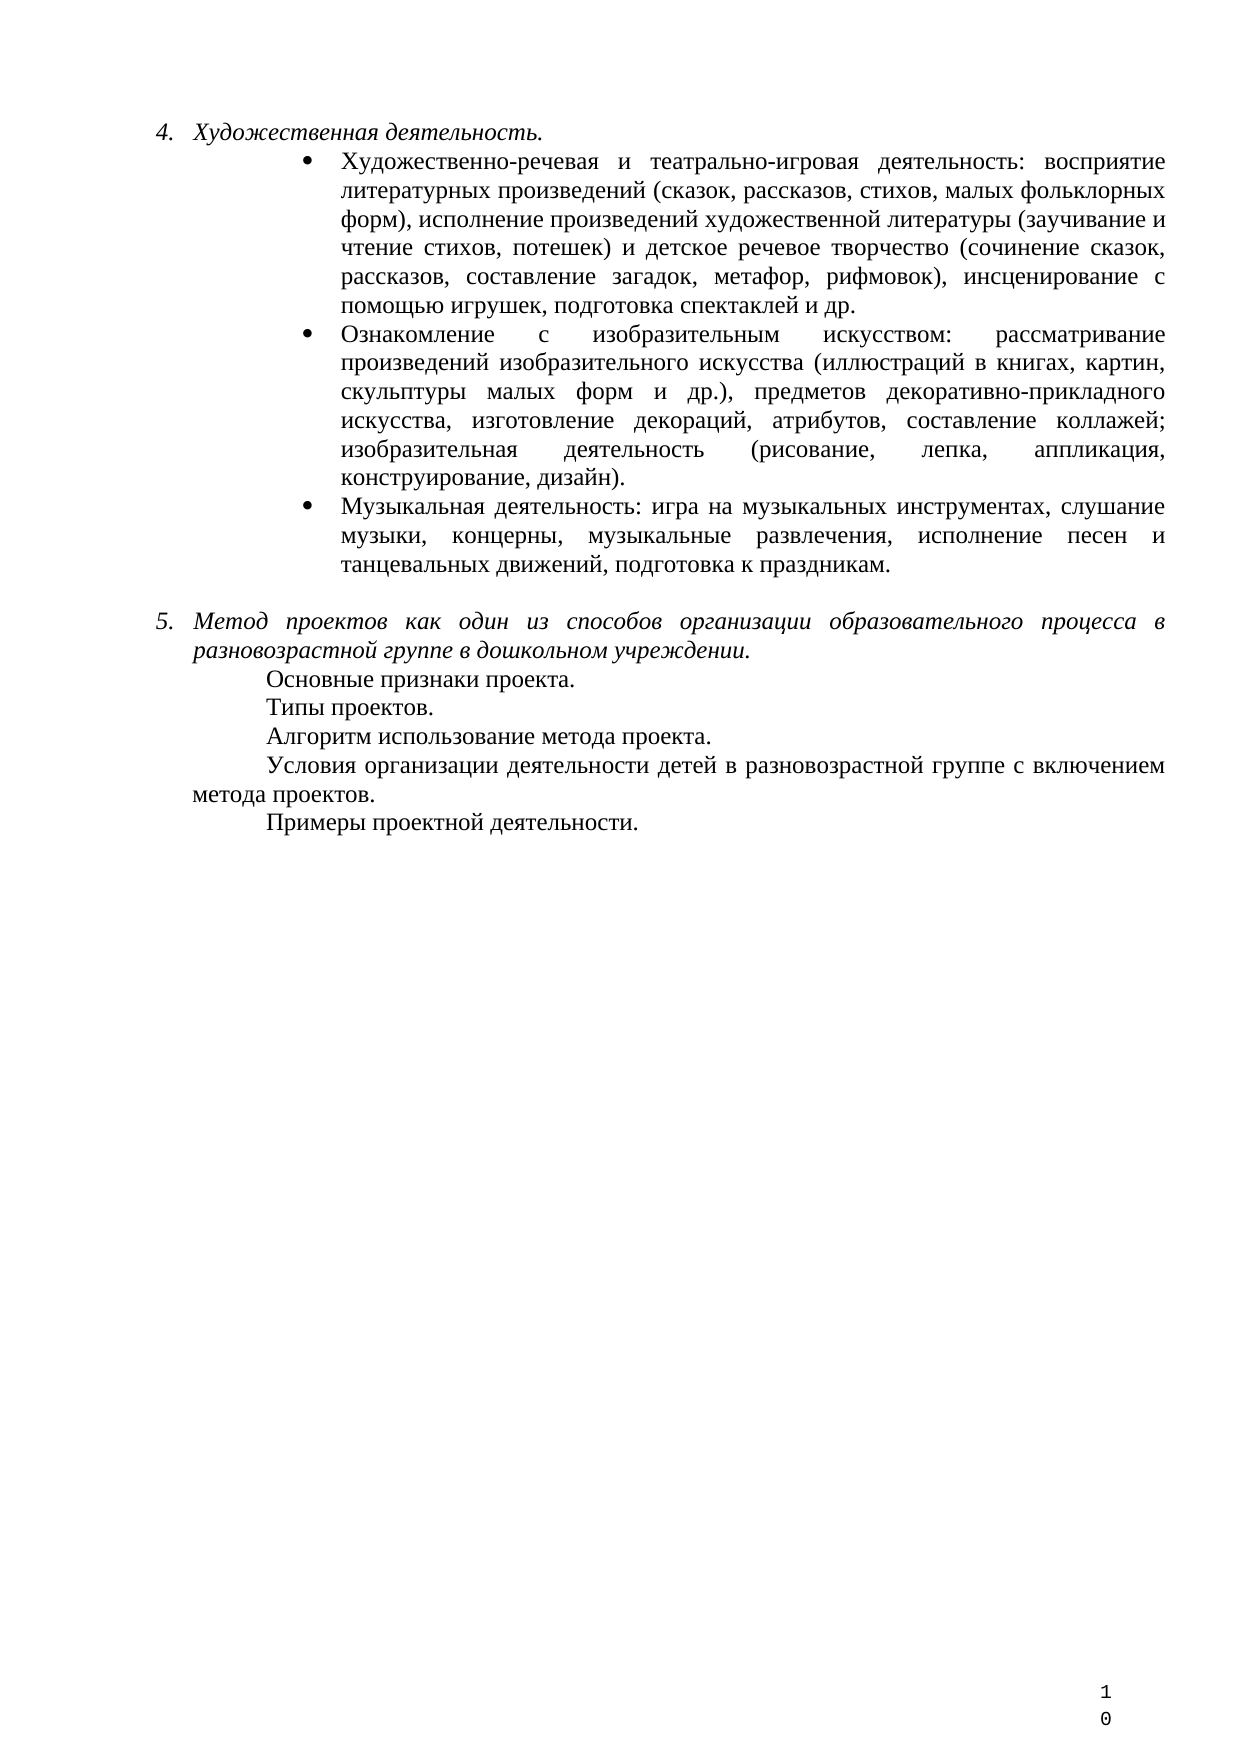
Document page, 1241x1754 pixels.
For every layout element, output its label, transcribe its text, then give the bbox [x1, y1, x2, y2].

list Художественно-речевая и театрально-игровая деятельность: восприятие литературных произведений (сказок, рассказов, стихов, малых фольклорных форм), исполнение произведений художественной литературы (заучивание и чтение стихов, потешек) и детское речевое творчество (сочинение сказок, рассказов, составление загадок, метафор, рифмовок), инсценирование с помощью игрушек, подготовка спектаклей и др. [303, 146, 1166, 319]
text Основные признаки проекта. [192, 664, 1166, 692]
text Типы проектов. [192, 692, 1166, 721]
list Ознакомление с изобразительным искусством: рассматривание произведений изобразительного искусства (иллюстраций в книгах, картин, скульптуры малых форм и др.), предметов декоративно-прикладного искусства, изготовление декораций, атрибутов, составление коллажей; изобразительная деятельность (рисование, лепка, аппликация, конструирование, дизайн). [303, 319, 1166, 491]
text Условия организации деятельности детей в разновозрастной группе с включением метода проектов. [192, 750, 1166, 807]
list Музыкальная деятельность: игра на музыкальных инструментах, слушание музыки, концерны, музыкальные развлечения, исполнение песен и танцевальных движений, подготовка к праздникам. [303, 491, 1166, 577]
text Алгоритм использование метода проекта. [192, 721, 1166, 750]
text Примеры проектной деятельности. [192, 807, 1166, 836]
list Метод проектов как один из способов организации образовательного процесса в разновозрастной группе в дошкольном учреждении. [156, 606, 1166, 664]
list Художественная деятельность. [156, 117, 1166, 146]
